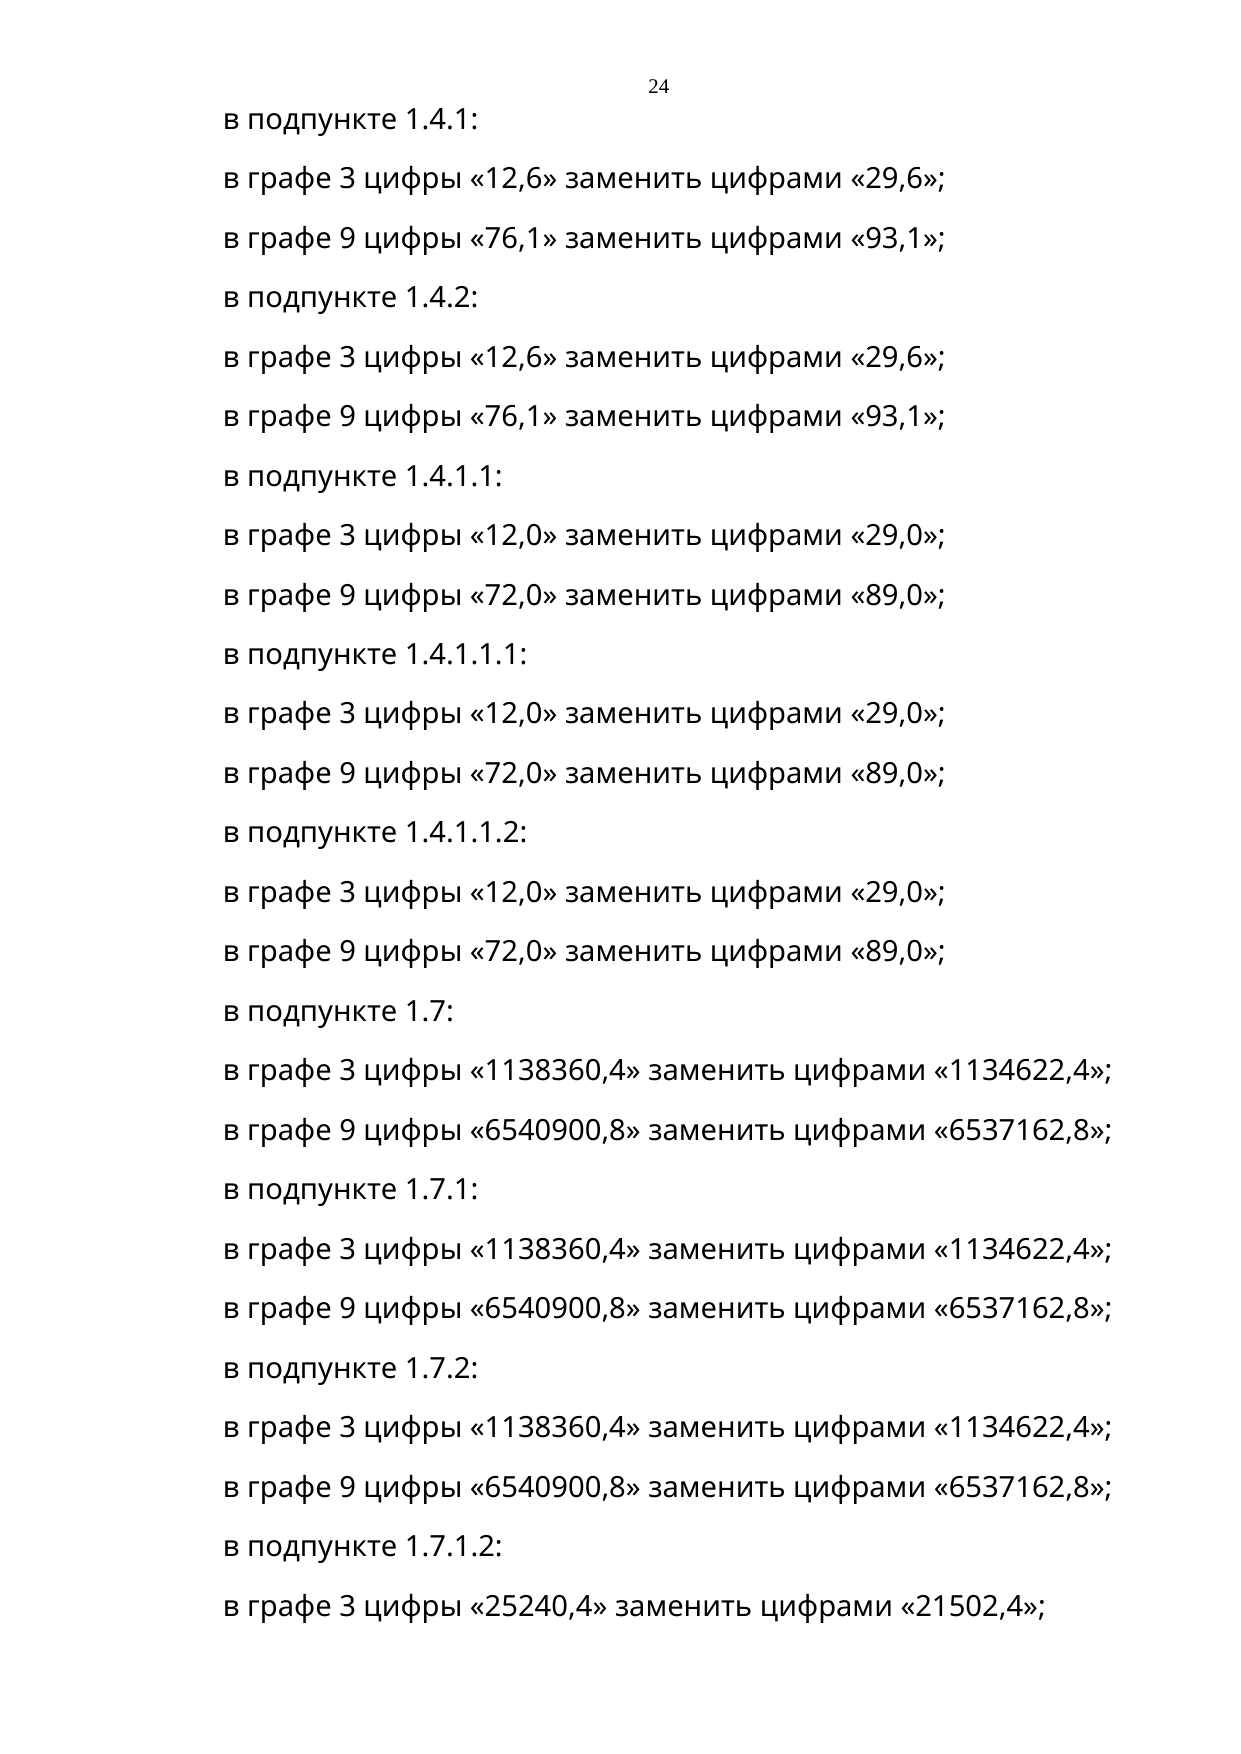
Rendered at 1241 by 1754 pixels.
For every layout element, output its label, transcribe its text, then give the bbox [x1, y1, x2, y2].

text в подпункте 1.4.1.1.1: [148, 633, 1169, 673]
text в графе 9 цифры «72,0» заменить цифрами «89,0»; [148, 931, 1169, 970]
text в графе 9 цифры «72,0» заменить цифрами «89,0»; [148, 574, 1169, 613]
text в графе 9 цифры «6540900,8» заменить цифрами «6537162,8»; [148, 1287, 1169, 1327]
text в графе 9 цифры «6540900,8» заменить цифрами «6537162,8»; [148, 1466, 1169, 1506]
text в графе 3 цифры «12,0» заменить цифрами «29,0»; [148, 693, 1169, 732]
text в графе 9 цифры «72,0» заменить цифрами «89,0»; [148, 752, 1169, 792]
text в графе 3 цифры «1138360,4» заменить цифрами «1134622,4»; [148, 1406, 1169, 1446]
text в подпункте 1.7.2: [148, 1347, 1169, 1387]
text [148, 336, 1169, 376]
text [148, 217, 1169, 257]
text в графе 9 цифры «6540900,8» заменить цифрами «6537162,8»; [148, 1109, 1169, 1149]
text в подпункте 1.4.1.1.2: [148, 812, 1169, 851]
text в подпункте 1.7.1.2: [148, 1525, 1169, 1565]
text в подпункте 1.4.2: [148, 276, 1169, 316]
text в графе 9 цифры «76,1» заменить цифрами «93,1»; [148, 395, 1169, 435]
text в графе 3 цифры «1138360,4» заменить цифрами «1134622,4»; [148, 1049, 1169, 1089]
text в подпункте 1.7: [148, 990, 1169, 1030]
text в графе 3 цифры «12,0» заменить цифрами «29,0»; [148, 871, 1169, 911]
text в подпункте 1.7.1: [148, 1168, 1169, 1208]
text в подпункте 1.4.1: [148, 98, 1169, 138]
text в графе 3 цифры «1138360,4» заменить цифрами «1134622,4»; [148, 1228, 1169, 1268]
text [148, 1585, 1169, 1624]
text в графе 3 цифры «12,0» заменить цифрами «29,0»; [148, 514, 1169, 554]
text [148, 157, 1169, 197]
text в подпункте 1.4.1.1: [148, 455, 1169, 494]
